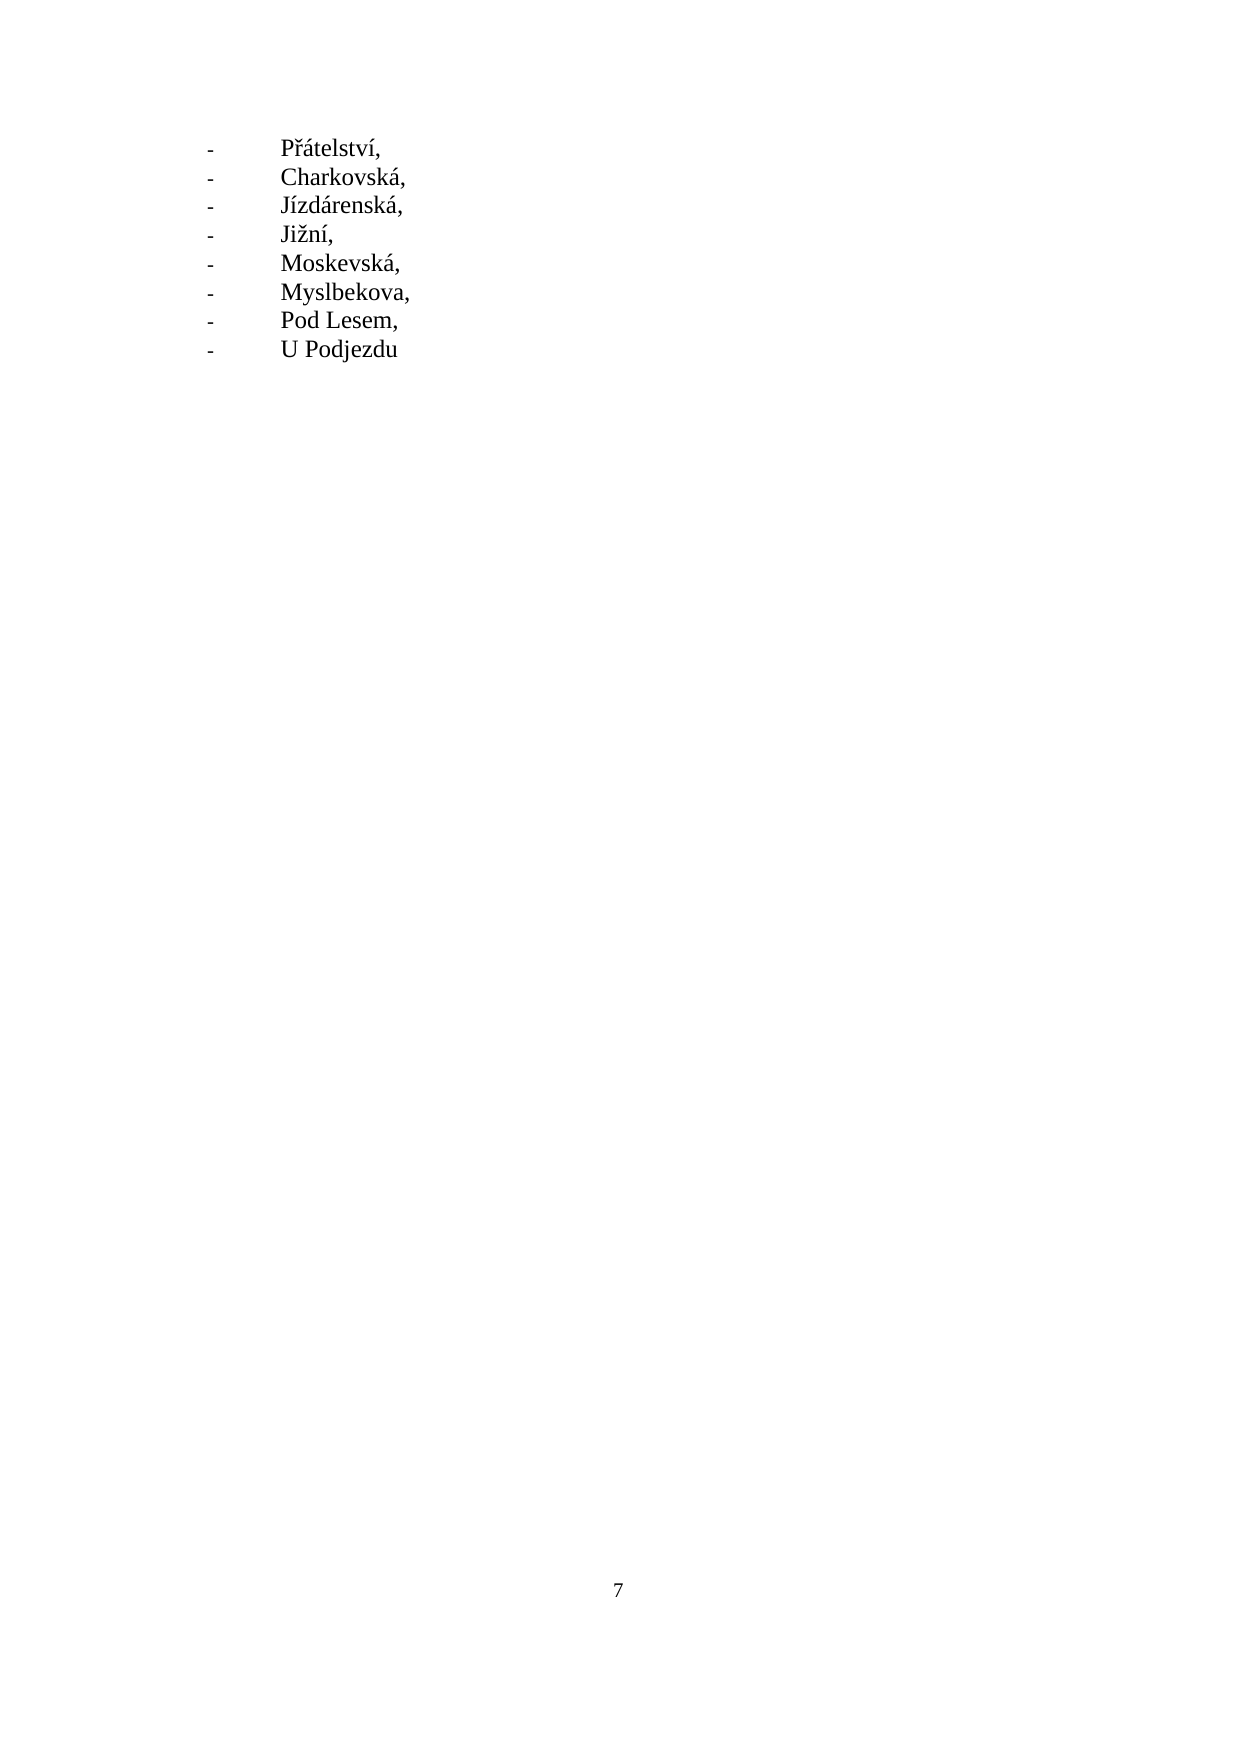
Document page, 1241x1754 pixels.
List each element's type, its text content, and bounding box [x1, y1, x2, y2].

list Myslbekova, [207, 277, 1108, 305]
list Pod Lesem, [207, 305, 1108, 334]
list Jízdárenská, [207, 190, 1108, 219]
list Moskevská, [207, 248, 1108, 277]
list U Podjezdu [207, 334, 1108, 363]
list Jižní, [207, 219, 1108, 248]
list Přátelství, [207, 133, 1108, 162]
list Charkovská, [207, 162, 1108, 190]
